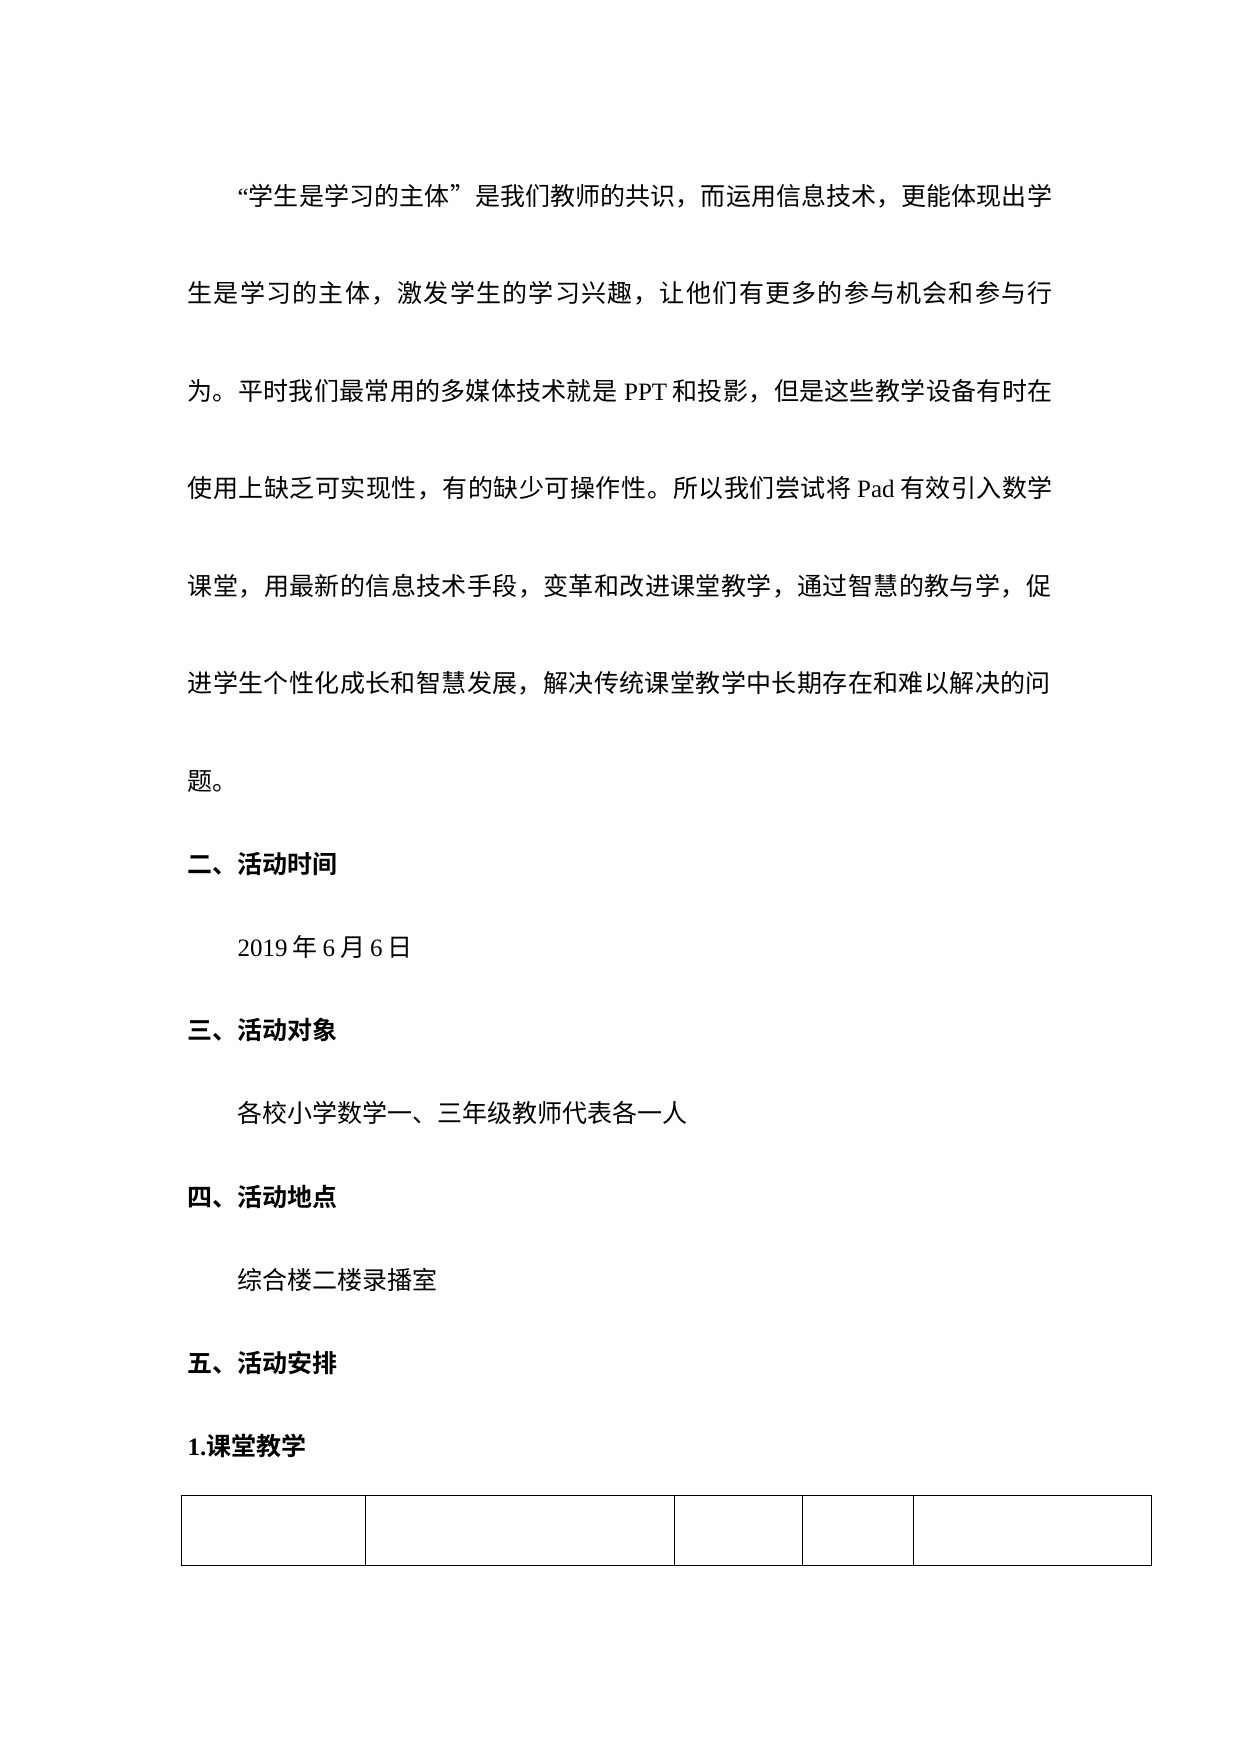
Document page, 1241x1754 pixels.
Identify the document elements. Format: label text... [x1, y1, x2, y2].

text 三、活动对象 [187, 996, 1053, 1061]
text 五、活动安排 [187, 1329, 1053, 1394]
table_header 上课地点 [914, 1496, 1151, 1565]
text 四、活动地点 [187, 1163, 1053, 1228]
text “学生是学习的主体”是我们教师的共识，而运用信息技术，更能体现出学生是学习的主体，激发学生的学习兴趣，让他们有更多的参与机会和参与行为。平时我们最常用的多媒体技术就是PPT和投影，但是这些教学设备有时在使用上缺乏可实现性，有的缺少可操作性。所以我们尝试将Pad有效引入数学课堂，用最新的信息技术手段，变革和改进课堂教学，通过智慧的教与学，促进学生个性化成长和智慧发展，解决传统课堂教学中长期存在和难以解决的问题。 [187, 162, 1053, 812]
table_header 时间 [182, 1496, 365, 1565]
text 二、活动时间 [187, 830, 1053, 895]
text 各校小学数学一、三年级教师代表各一人 [187, 1079, 1053, 1144]
text 2019年6月6日 [187, 913, 1053, 978]
text 综合楼二楼录播室 [187, 1246, 1053, 1311]
table_header 班级 [803, 1496, 913, 1565]
table_header 课题 [366, 1496, 674, 1565]
table_header 执教者 [675, 1496, 802, 1565]
text 1.课堂教学 [187, 1412, 1053, 1477]
